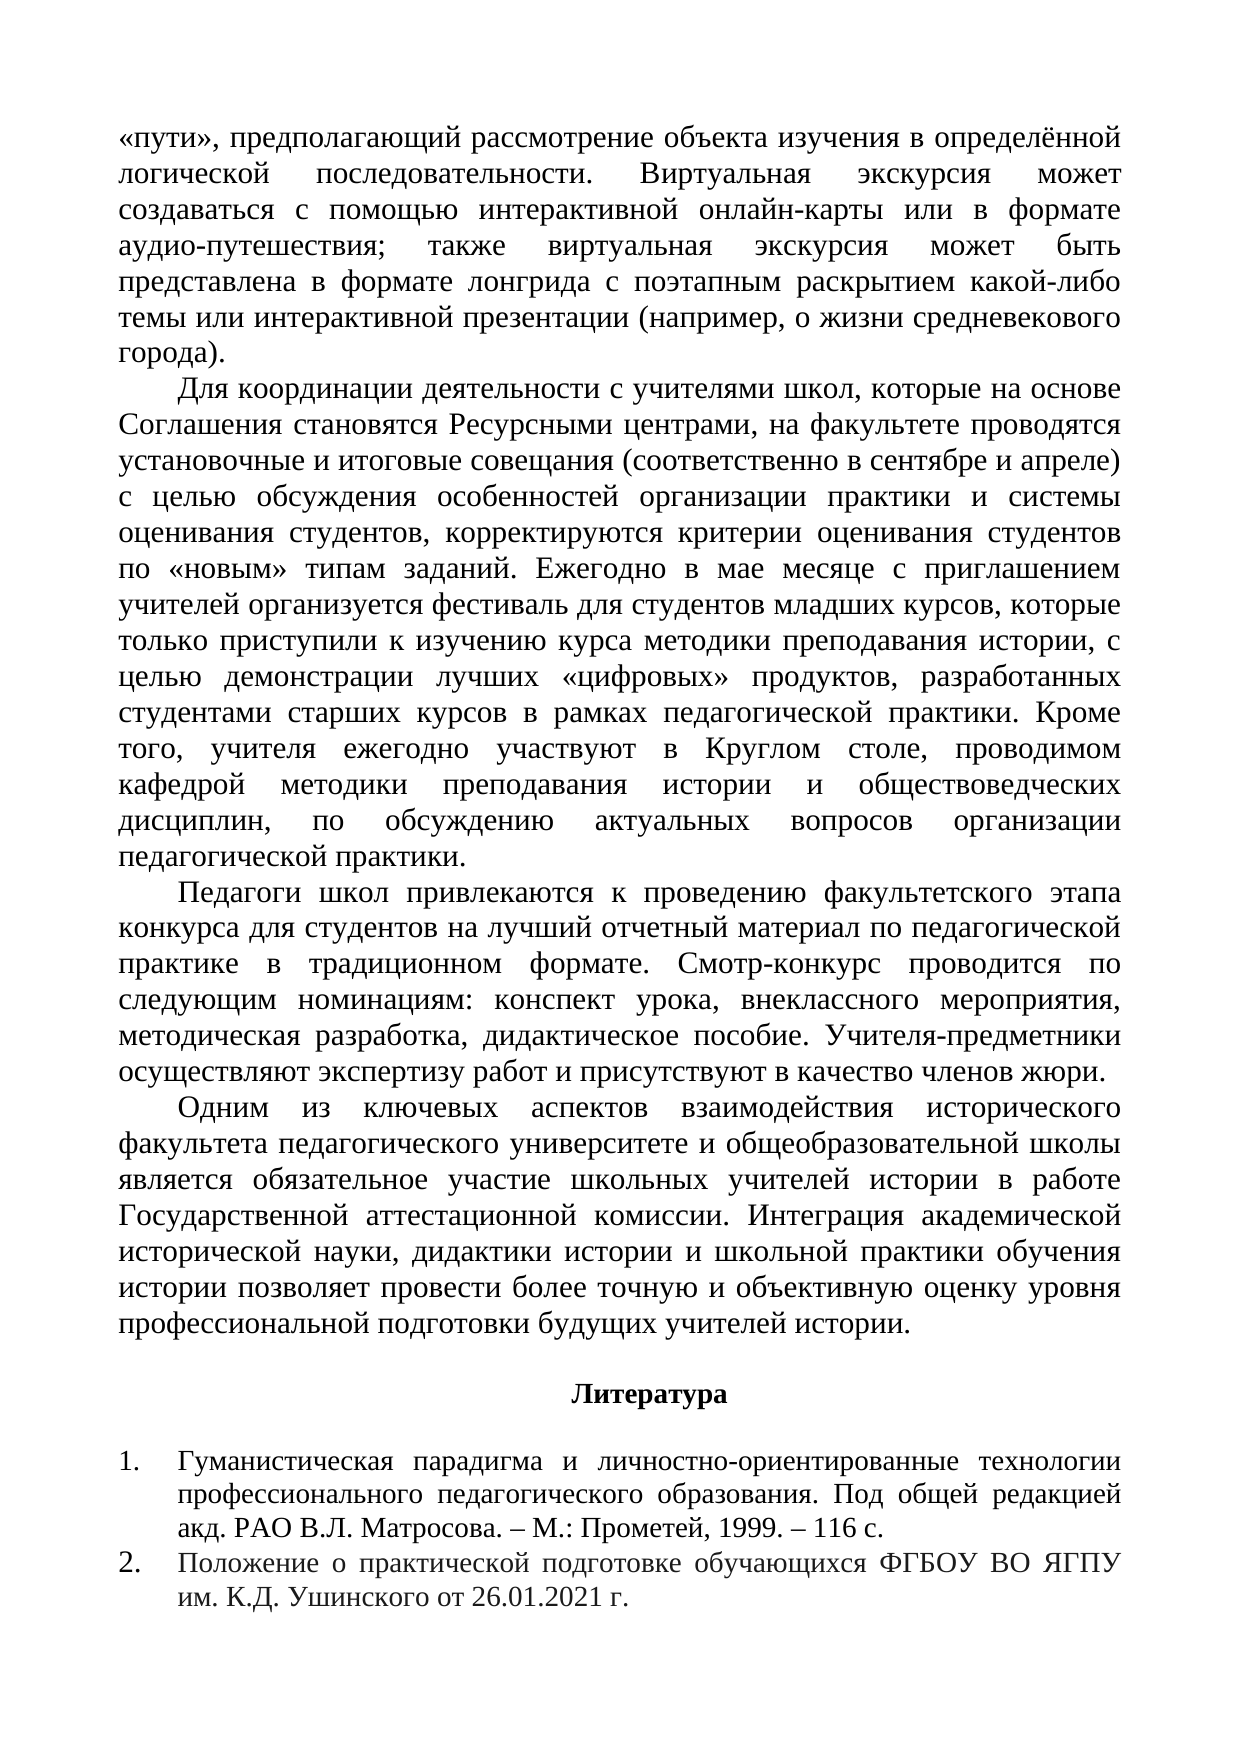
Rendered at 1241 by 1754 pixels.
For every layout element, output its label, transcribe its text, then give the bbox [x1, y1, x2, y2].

list Для координации деятельности с учителями школ, которые на основе Соглашения становятся Ресурсными центрами, на факультете проводятся установочные и итоговые совещания (соответственно в сентябре и апреле) с целью обсуждения особенностей организации практики и системы оценивания студентов, корректируются критерии оценивания студентов по «новым» типам заданий. Ежегодно в мае месяце с приглашением учителей организуется фестиваль для студентов младших курсов, которые только приступили к изучению курса методики преподавания истории, с целью демонстрации лучших «цифровых» продуктов, разработанных студентами старших курсов в рамках педагогической практики. Кроме того, учителя ежегодно участвуют в Круглом столе, проводимом кафедрой методики преподавания истории и обществоведческих дисциплин, по обсуждению актуальных вопросов организации педагогической практики. [118, 370, 1122, 873]
text Литература [118, 1376, 1122, 1409]
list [118, 154, 1122, 370]
list Гуманистическая парадигма и личностно-ориентированные технологии профессионального педагогического образования. Под общей редакцией акд. РАО В.Л. Матросова. – М.: Прометей, 1999. – 116 с. [118, 1443, 1122, 1544]
list Педагоги школ привлекаются к проведению факультетского этапа конкурса для студентов на лучший отчетный материал по педагогической практике в традиционном формате. Смотр-конкурс проводится по следующим номинациям: конспект урока, внеклассного мероприятия, методическая разработка, дидактическое пособие. Учителя-предметники осуществляют экспертизу работ и присутствуют в качество членов жюри. [118, 873, 1122, 1088]
list Одним из ключевых аспектов взаимодействия исторического факультета педагогического университете и общеобразовательной школы является обязательное участие школьных учителей истории в работе Государственной аттестационной комиссии. Интеграция академической исторической науки, дидактики истории и школьной практики обучения истории позволяет провести более точную и объективную оценку уровня профессиональной подготовки будущих учителей истории. [118, 1088, 1122, 1340]
list Положение о практической подготовке обучающихся ФГБОУ ВО ЯГПУ им. К.Д. Ушинского от 26.01.2021 г. [118, 1544, 1122, 1613]
